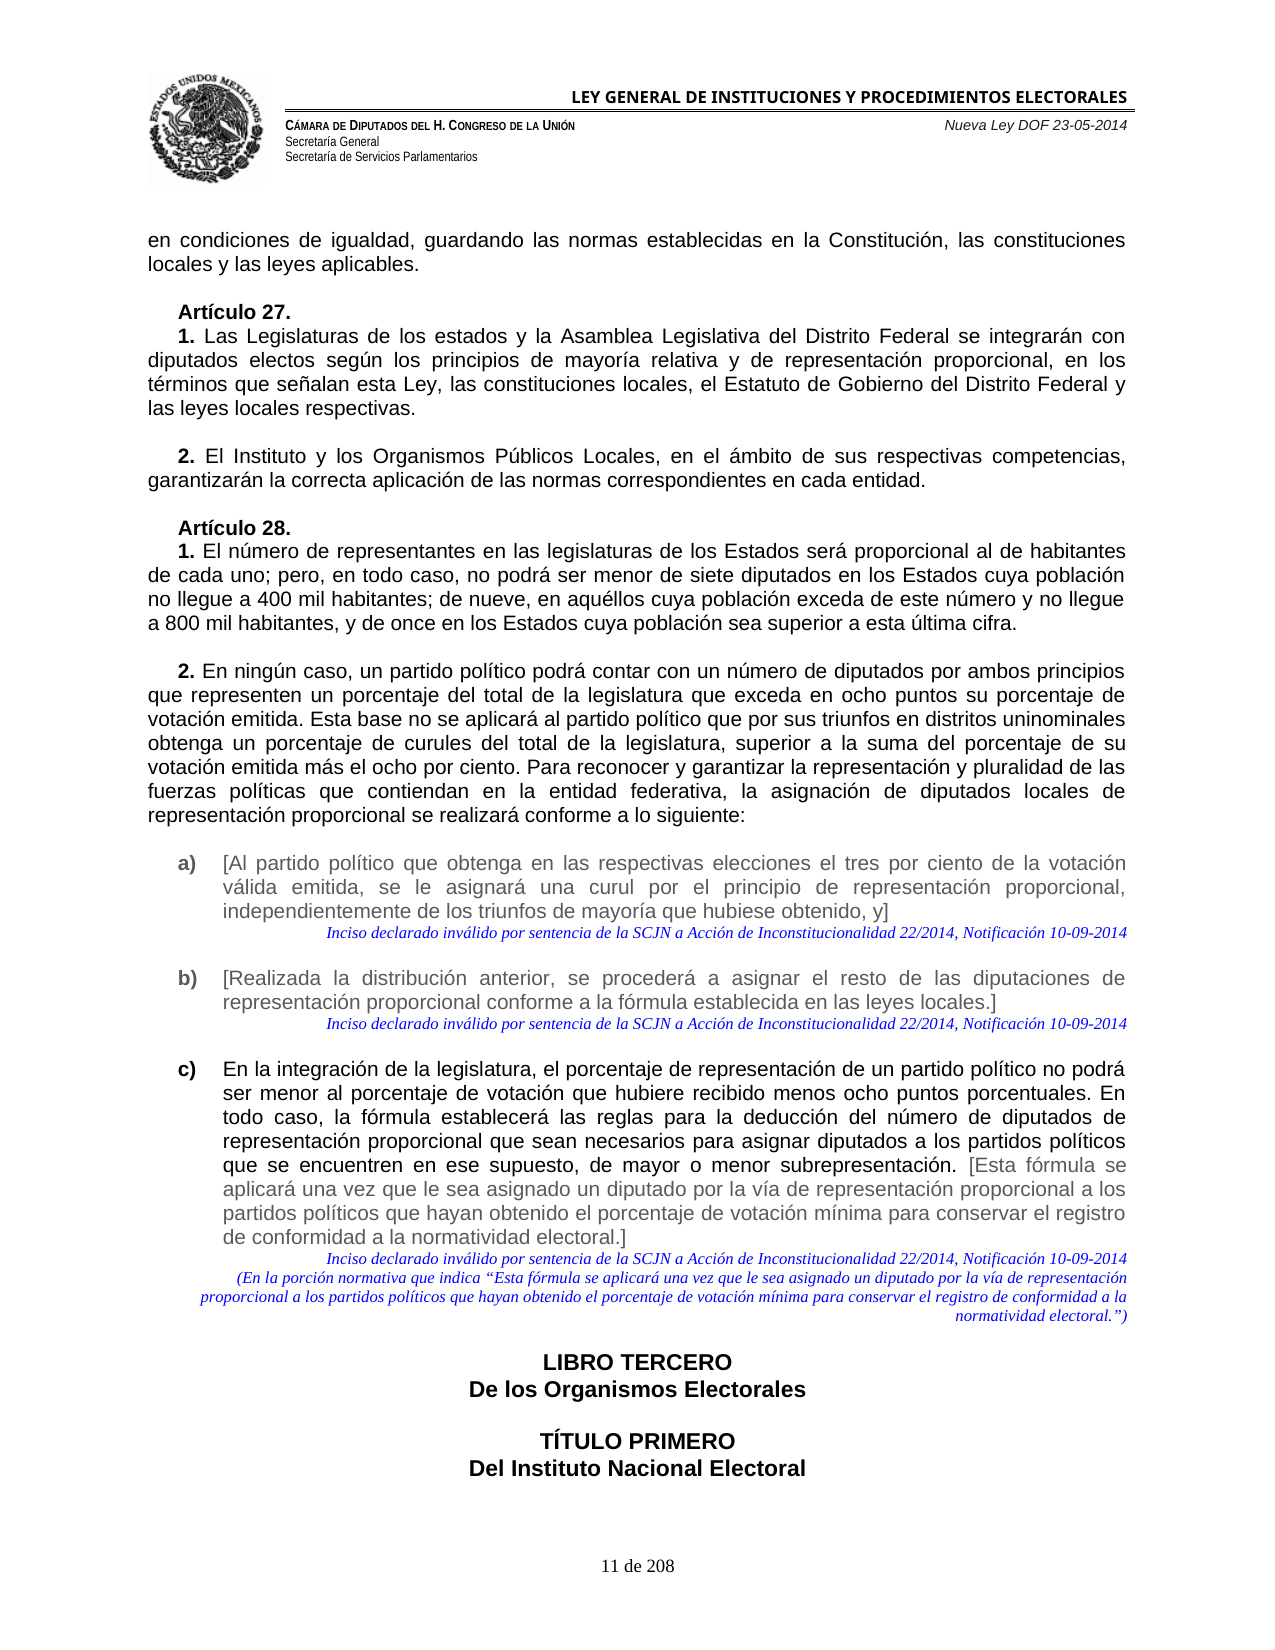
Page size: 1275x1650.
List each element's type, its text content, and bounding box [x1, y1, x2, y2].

text TÍTULO PRIMERO [148, 1428, 1127, 1454]
text b) [Realizada la distribución anterior, se procederá a asignar el resto de las diputaciones de representación proporcional conforme a la fórmula establecida en las leyes locales.] [178, 966, 1127, 1014]
text Inciso declarado inválido por sentencia de la SCJN a Acción de Inconstitucionalidad 22/2014, Notificación 10-09-2014 [148, 1014, 1127, 1033]
text 1. El número de representantes en las legislaturas de los Estados será proporcional al de habitantes de cada uno; pero, en todo caso, no podrá ser menor de siete diputados en los Estados cuya población no llegue a 400 mil habitantes; de nueve, en aquéllos cuya población exceda de este número y no llegue a 800 mil habitantes, y de once en los Estados cuya población sea superior a esta última cifra. [148, 539, 1127, 635]
text Artículo 28. [148, 515, 1127, 539]
text Artículo 27. [148, 300, 1127, 324]
text 2. El Instituto y los Organismos Públicos Locales, en el ámbito de sus respectivas competencias, garantizarán la correcta aplicación de las normas correspondientes en cada entidad. [148, 443, 1127, 491]
text 1. Las Legislaturas de los estados y la Asamblea Legislativa del Distrito Federal se integrarán con diputados electos según los principios de mayoría relativa y de representación proporcional, en los términos que señalan esta Ley, las constituciones locales, el Estatuto de Gobierno del Distrito Federal y las leyes locales respectivas. [148, 324, 1127, 419]
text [148, 228, 1127, 276]
text c) En la integración de la legislatura, el porcentaje de representación de un partido político no podrá ser menor al porcentaje de votación que hubiere recibido menos ocho puntos porcentuales. En todo caso, la fórmula establecerá las reglas para la deducción del número de diputados de representación proporcional que sean necesarios para asignar diputados a los partidos políticos que se encuentren en ese supuesto, de mayor o menor subrepresentación. [Esta fórmula se aplicará una vez que le sea asignado un diputado por la vía de representación proporcional a los partidos políticos que hayan obtenido el porcentaje de votación mínima para conservar el registro de conformidad a la normatividad electoral.] [178, 1057, 1127, 1248]
text Inciso declarado inválido por sentencia de la SCJN a Acción de Inconstitucionalidad 22/2014, Notificación 10-09-2014 [148, 923, 1127, 942]
text a) [Al partido político que obtenga en las respectivas elecciones el tres por ciento de la votación válida emitida, se le asignará una curul por el principio de representación proporcional, independientemente de los triunfos de mayoría que hubiese obtenido, y] [178, 851, 1127, 923]
text Del Instituto Nacional Electoral [148, 1454, 1127, 1481]
text Inciso declarado inválido por sentencia de la SCJN a Acción de Inconstitucionalidad 22/2014, Notificación 10-09-2014 [148, 1248, 1127, 1268]
text LIBRO TERCERO [148, 1349, 1127, 1376]
text 2. En ningún caso, un partido político podrá contar con un número de diputados por ambos principios que representen un porcentaje del total de la legislatura que exceda en ocho puntos su porcentaje de votación emitida. Esta base no se aplicará al partido político que por sus triunfos en distritos uninominales obtenga un porcentaje de curules del total de la legislatura, superior a la suma del porcentaje de su votación emitida más el ocho por ciento. Para reconocer y garantizar la representación y pluralidad de las fuerzas políticas que contiendan en la entidad federativa, la asignación de diputados locales de representación proporcional se realizará conforme a lo siguiente: [148, 659, 1127, 827]
text (En la porción normativa que indica “Esta fórmula se aplicará una vez que le sea asignado un diputado por la vía de representación proporcional a los partidos políticos que hayan obtenido el porcentaje de votación mínima para conservar el registro de conformidad a la normatividad electoral.”) [148, 1268, 1127, 1325]
text De los Organismos Electorales [148, 1376, 1127, 1402]
